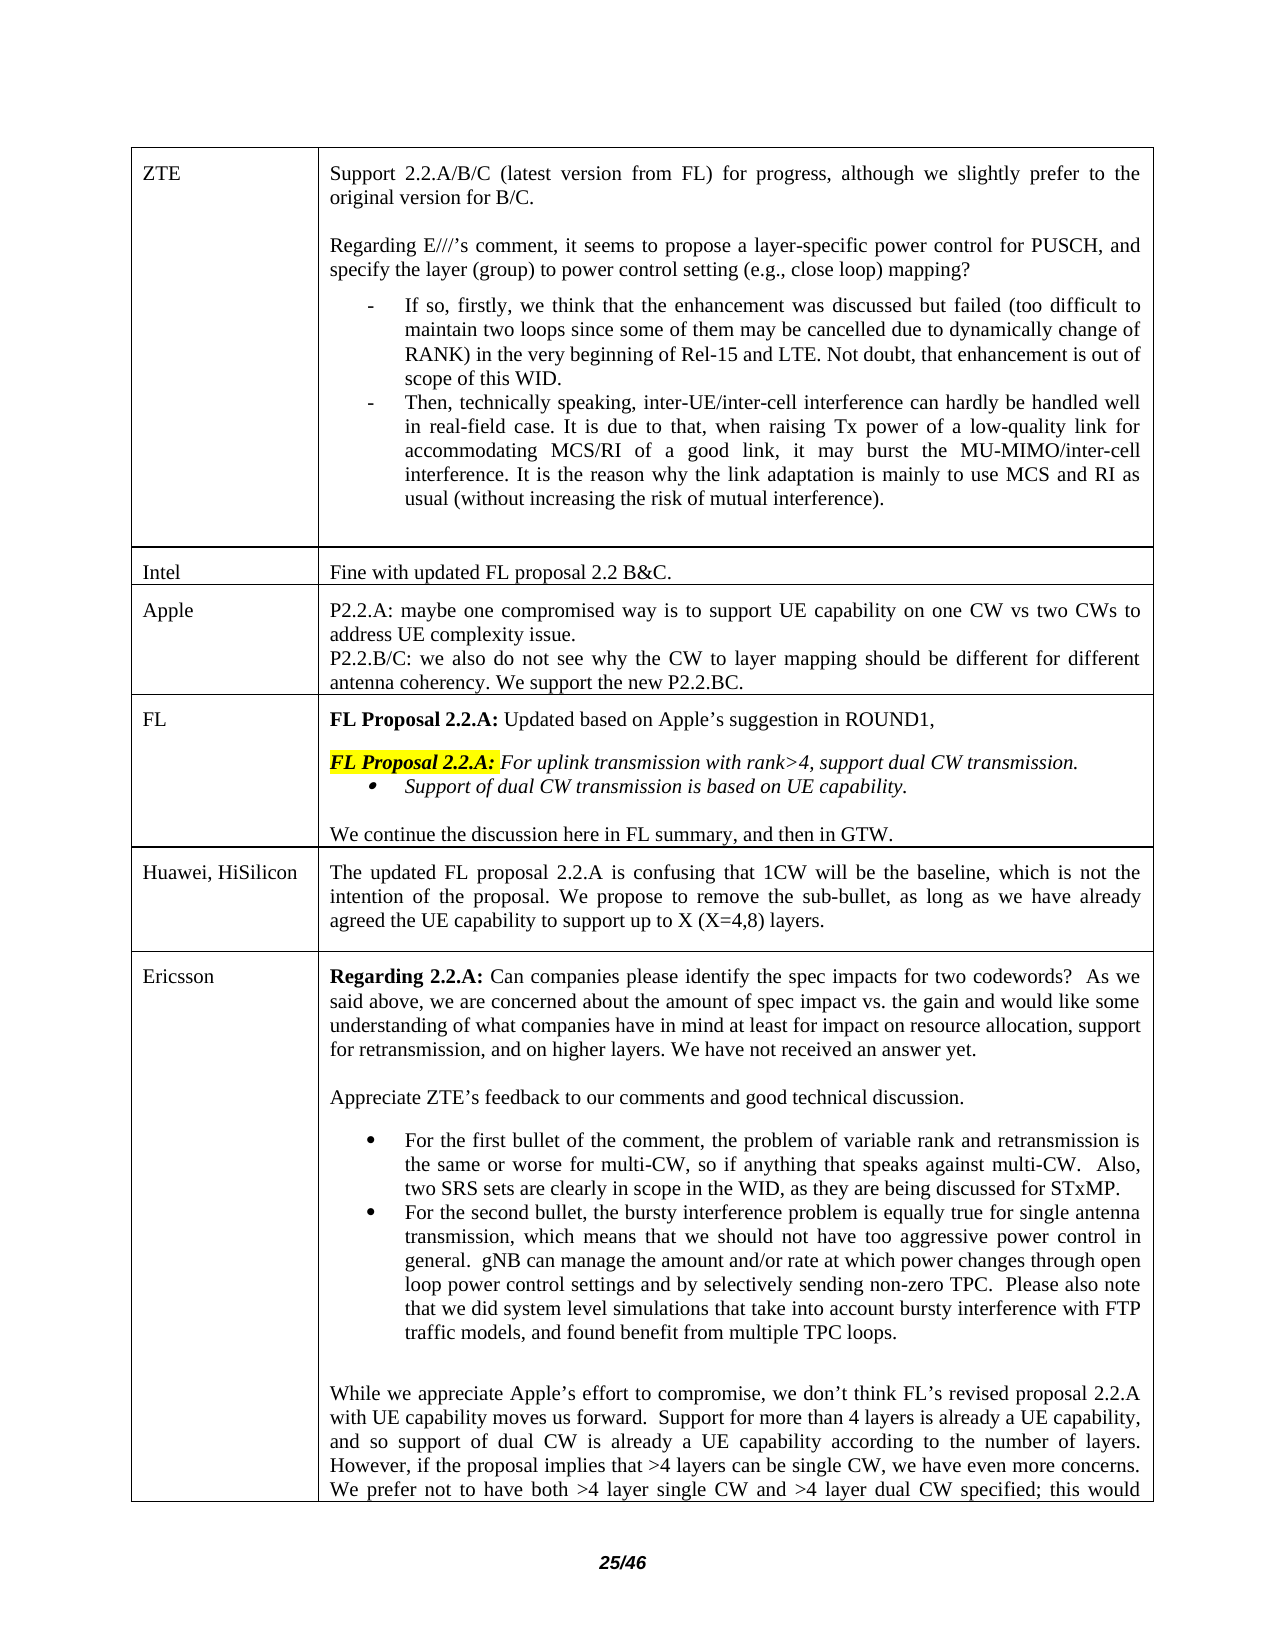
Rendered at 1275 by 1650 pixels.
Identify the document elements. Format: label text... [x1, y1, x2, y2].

table_cell The updated FL proposal 2.2.A is confusing that 1CW will be the baseline, which is not the intention of the proposal. We propose to remove the sub-bullet, as long as we have already agreed the UE capability to support up to X (X=4,8) layers. [319, 848, 1153, 951]
table_cell Fine with updated FL proposal 2.2 B&C. [319, 548, 1153, 584]
table_cell Apple [132, 585, 318, 694]
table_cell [319, 952, 1153, 1501]
table_cell FL Proposal 2.2.A: Updated based on Apple’s suggestion in ROUND1, FL Proposal 2.2.A: For uplink transmission with rank>4, support dual CW transmission. Support of dual CW transmission is based on UE capability. We continue the discussion here in FL summary, and then in GTW. [319, 695, 1153, 846]
table_cell Huawei, HiSilicon [132, 848, 318, 951]
table_cell Support 2.2.A/B/C (latest version from FL) for progress, although we slightly prefer to the original version for B/C. Regarding E///’s comment, it seems to propose a layer-specific power control for PUSCH, and specify the layer (group) to power control setting (e.g., close loop) mapping? If so, firstly, we think that the enhancement was discussed but failed (too difficult to maintain two loops since some of them may be cancelled due to dynamically change of RANK) in the very beginning of Rel-15 and LTE. Not doubt, that enhancement is out of scope of this WID. Then, technically speaking, inter-UE/inter-cell interference can hardly be handled well in real-field case. It is due to that, when raising Tx power of a low-quality link for accommodating MCS/RI of a good link, it may burst the MU-MIMO/inter-cell interference. It is the reason why the link adaptation is mainly to use MCS and RI as usual (without increasing the risk of mutual interference). [319, 148, 1153, 546]
table_cell Ericsson [132, 952, 318, 1501]
table_cell P2.2.A: maybe one compromised way is to support UE capability on one CW vs two CWs to address UE complexity issue. P2.2.B/C: we also do not see why the CW to layer mapping should be different for different antenna coherency. We support the new P2.2.BC. [319, 585, 1153, 694]
table_cell FL [132, 695, 318, 846]
table_cell ZTE [132, 148, 318, 546]
table_cell Intel [132, 548, 318, 584]
